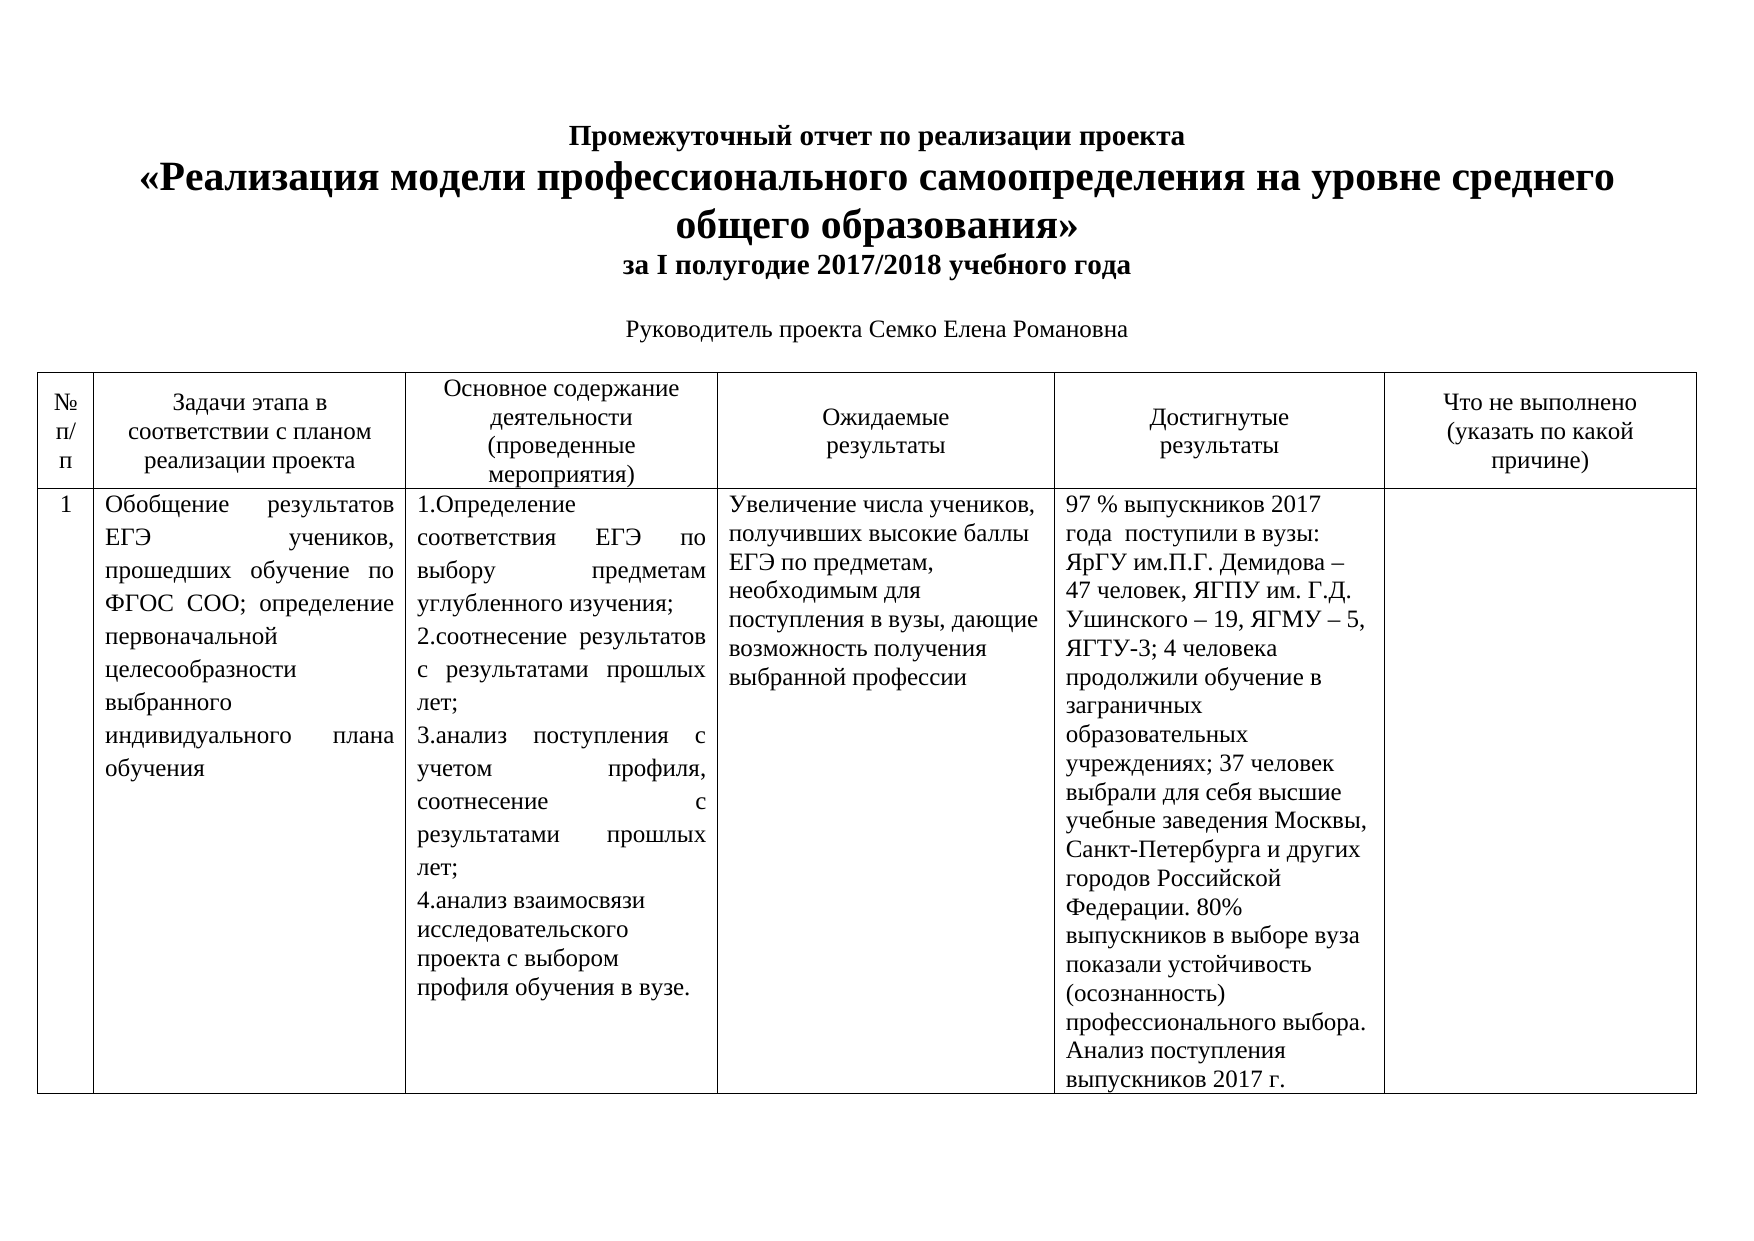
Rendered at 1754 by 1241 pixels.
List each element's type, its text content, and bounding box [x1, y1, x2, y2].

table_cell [406, 489, 717, 1093]
table_header Ожидаемые результаты [718, 373, 1054, 488]
table_cell 1 [38, 489, 93, 1093]
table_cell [718, 489, 1054, 1093]
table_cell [1055, 489, 1384, 1093]
table_header Задачи этапа в соответствии с планом реализации проекта [94, 373, 405, 488]
table_header Что не выполнено (указать по какой причине) [1385, 373, 1696, 488]
table_header № п/п [38, 373, 93, 488]
text Руководитель проекта Семко Елена Романовна [118, 314, 1636, 343]
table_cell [94, 489, 405, 1093]
table_cell [1385, 489, 1696, 1093]
table_header Достигнутые результаты [1055, 373, 1384, 488]
text Промежуточный отчет по реализации проекта [118, 118, 1636, 152]
text «Реализация модели профессионального самоопределения на уровне среднего общего образования» [118, 152, 1636, 247]
table_header Основное содержание деятельности (проведенные мероприятия) [406, 373, 717, 488]
text за I полугодие 2017/2018 учебного года [118, 247, 1636, 281]
